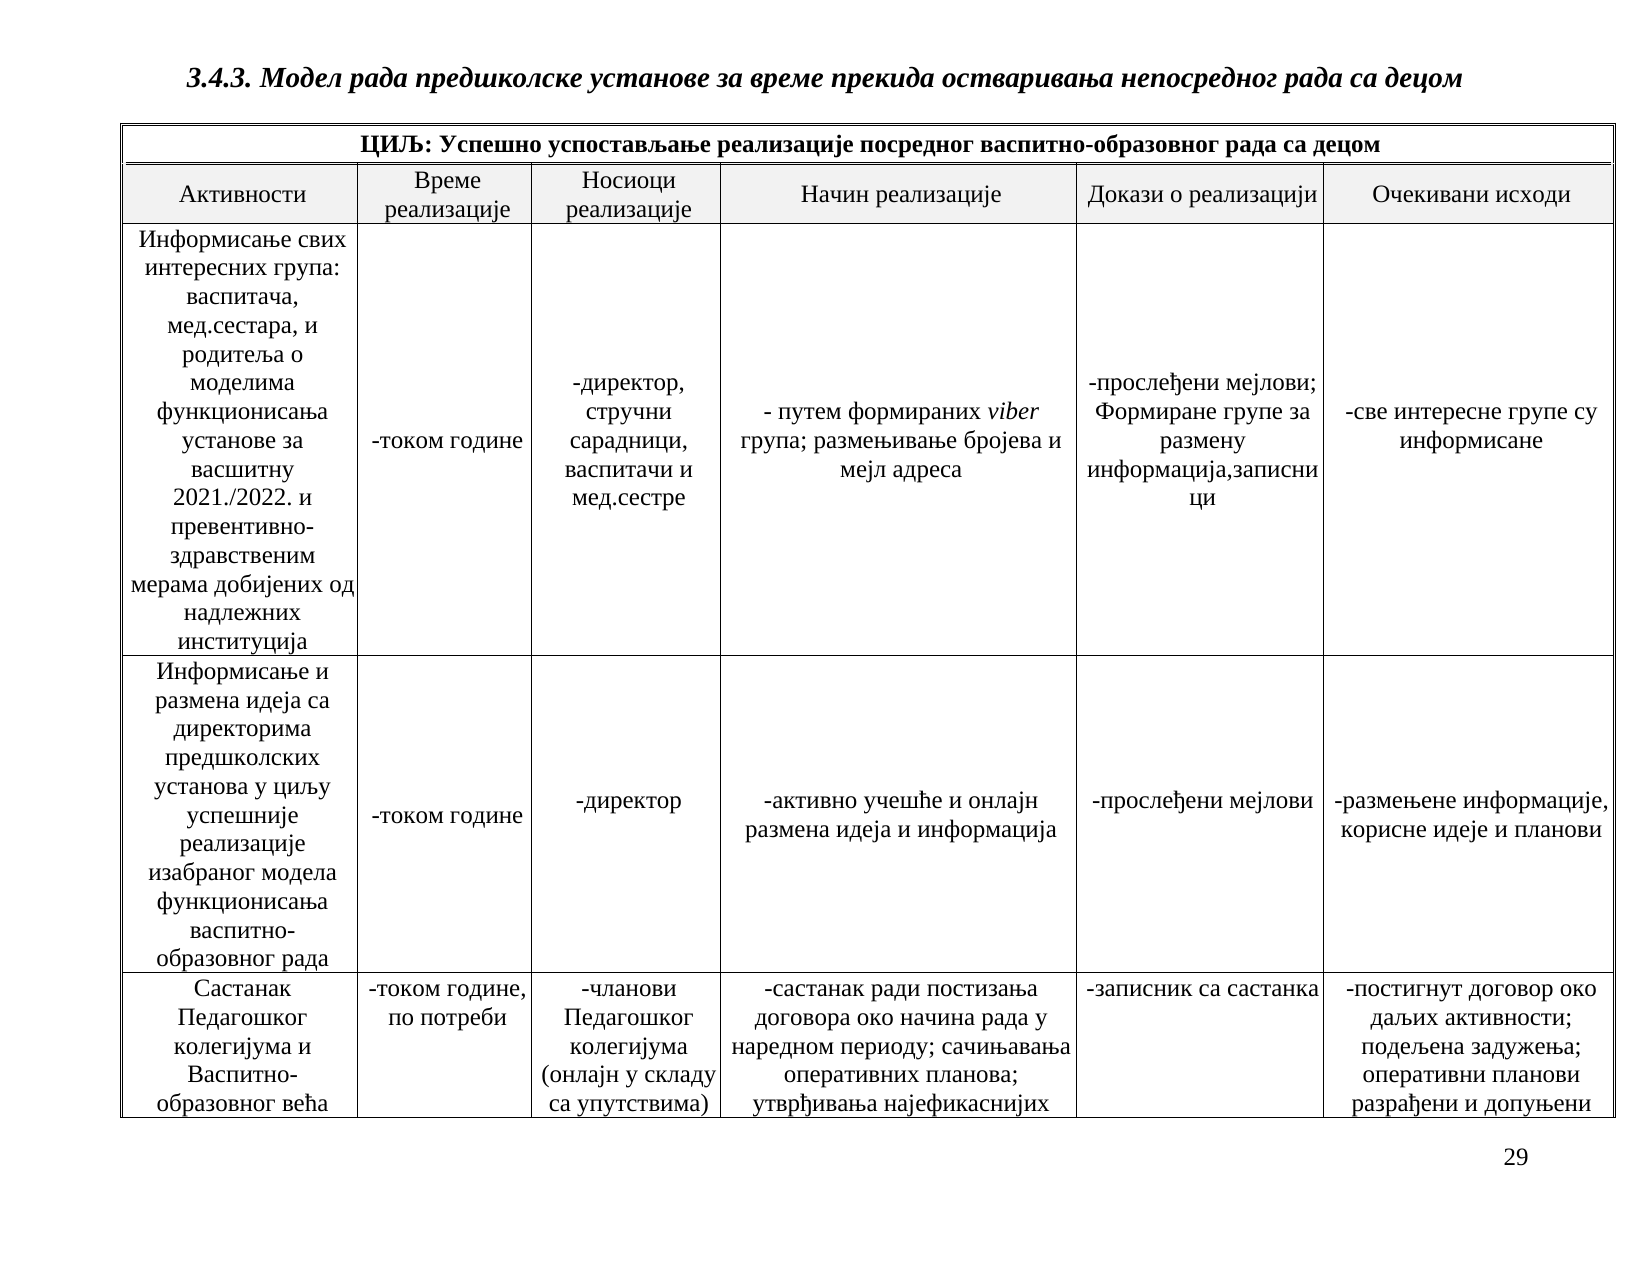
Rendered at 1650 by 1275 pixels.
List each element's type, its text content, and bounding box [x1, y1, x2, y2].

table_cell -током године [358, 224, 531, 655]
table_cell Информисање свих интересних група: васпитача, мед.сестара, и родитеља о моделима функционисања установе за васшитну 2021./2022. и превентивно-здравственим мерама добијених од надлежних институција [123, 224, 357, 655]
table_cell Информисање и размена идеја са директорима предшколских установа у циљу успешније реализације изабраног модела функционисања васпитно-образовног рада [123, 656, 357, 972]
table_cell -током године [358, 656, 531, 972]
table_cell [1324, 973, 1613, 1117]
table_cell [721, 973, 1076, 1117]
table_cell -прослеђени мејлови; Формиране групе за размену информација,записници [1077, 224, 1323, 655]
table_cell -прослеђени мејлови [1077, 656, 1323, 972]
table_cell Носиоци реализације [532, 165, 720, 223]
table_cell Време реализације [358, 165, 531, 223]
table_cell -све интересне групе су информисане [1324, 224, 1613, 655]
table_cell Начин реализације [721, 165, 1076, 223]
table_cell Активности [122, 162, 357, 223]
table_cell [123, 973, 357, 1117]
table_cell - путем формираних viber група; размењивање бројева и мејл адреса [721, 224, 1076, 655]
table_cell -размењене информације, корисне идеје и планови [1324, 656, 1613, 972]
subtitle 3.4.3. Модел рада предшколске установе за време прекида остваривања непосредног рада са децом [122, 60, 1528, 94]
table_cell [1077, 973, 1323, 1117]
table_cell -директор [532, 656, 720, 972]
table_cell Очекивани исходи [1324, 162, 1614, 223]
table_cell -активно учешће и онлајн размена идеја и информација [721, 656, 1076, 972]
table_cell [532, 973, 720, 1117]
table_cell -директор, стручни сарадници, васпитачи и мед.сестре [532, 224, 720, 655]
table_cell Докази о реализацији [1077, 165, 1323, 223]
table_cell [358, 973, 531, 1117]
table_header ЦИЉ: Успешно успостављање реализације посредног васпитно-образовног рада са децом [123, 126, 1613, 162]
